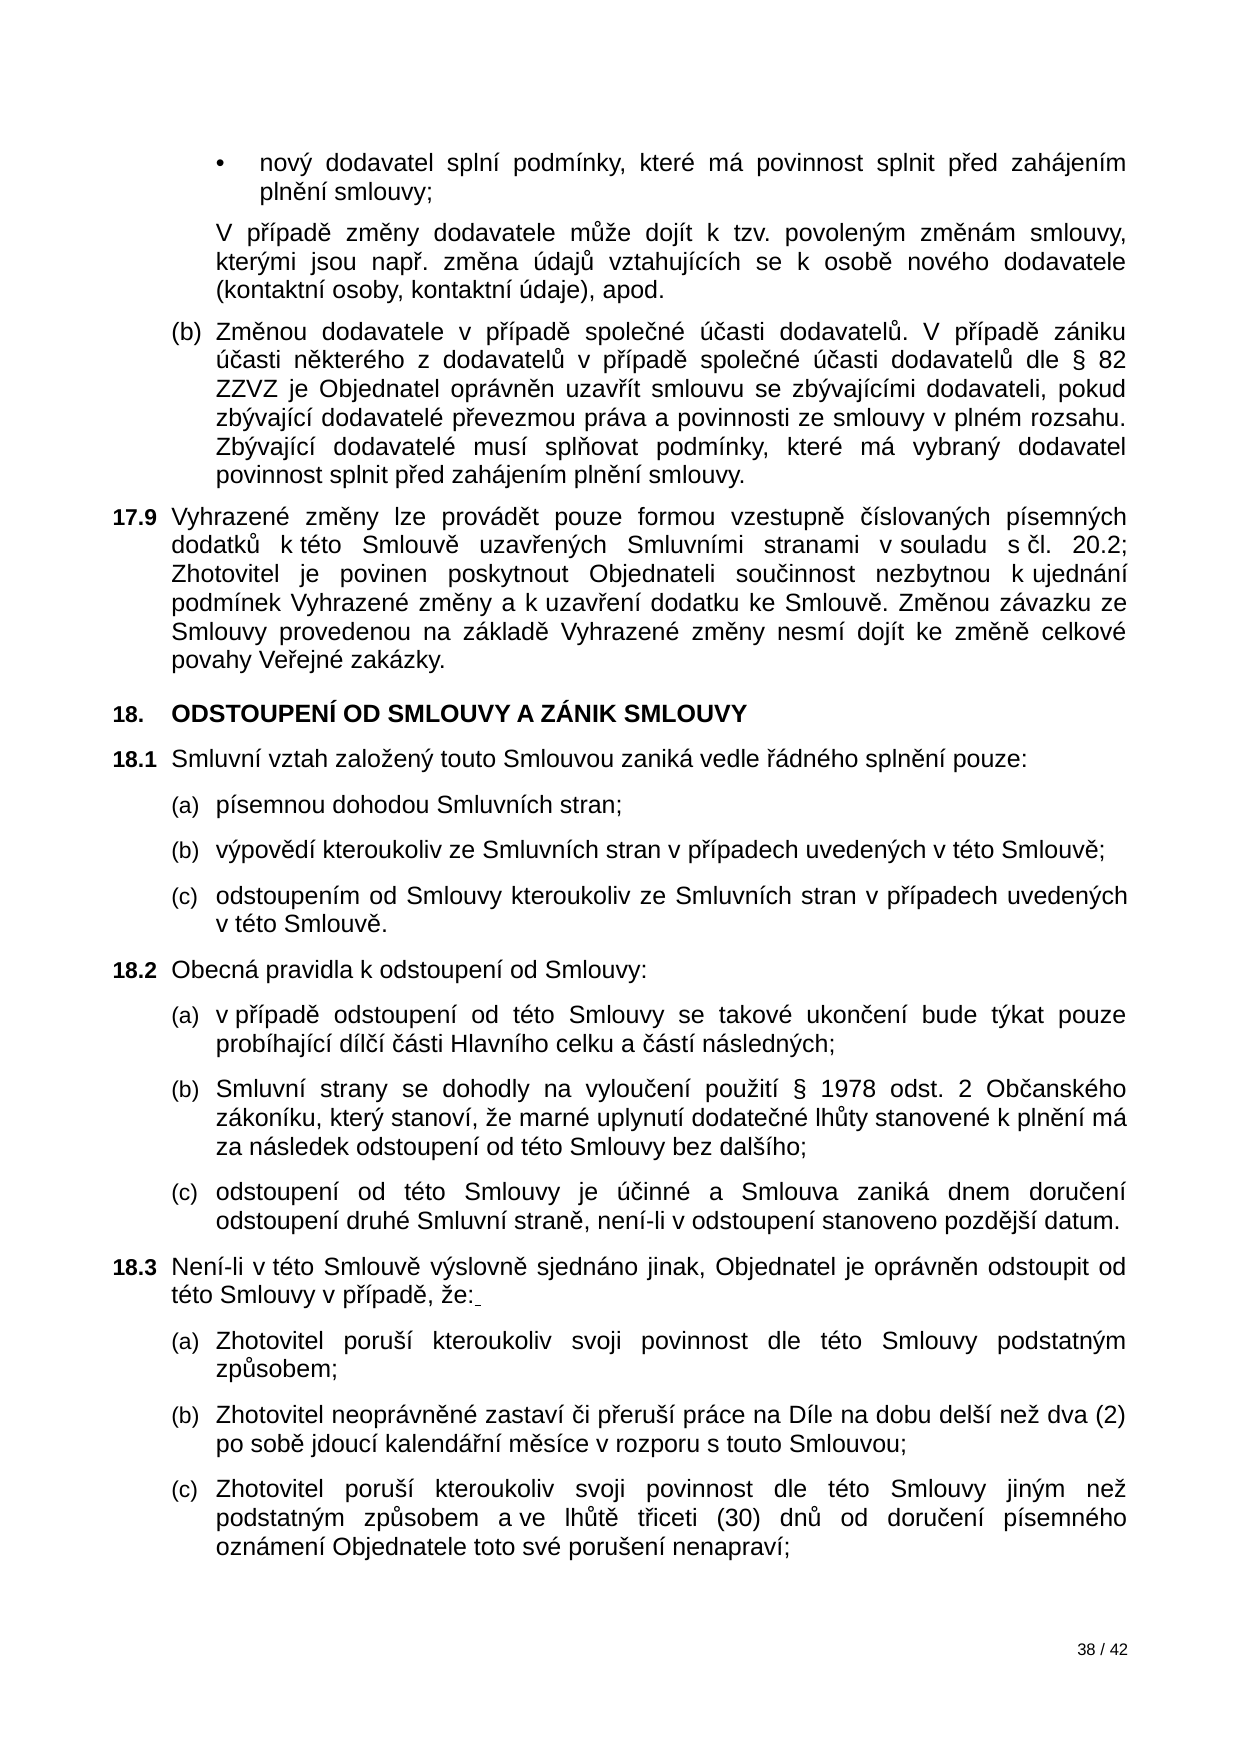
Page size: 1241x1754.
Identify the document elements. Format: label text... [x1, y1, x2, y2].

text Vyhrazené změny lze provádět pouze formou vzestupně číslovaných písemných dodatků k této Smlouvě uzavřených Smluvními stranami v souladu s čl. 20.2; Zhotovitel je povinen poskytnout Objednateli součinnost nezbytnou k ujednání podmínek Vyhrazené změny a k uzavření dodatku ke Smlouvě. Změnou závazku ze Smlouvy provedenou na základě Vyhrazené změny nesmí dojít ke změně celkové povahy Veřejné zakázky. [112, 501, 1128, 674]
text Obecná pravidla k odstoupení od Smlouvy: [112, 955, 1128, 983]
text odstoupení od této Smlouvy je účinné a Smlouva zaniká dnem doručení odstoupení druhé Smluvní straně, není-li v odstoupení stanoveno pozdější datum. [171, 1177, 1128, 1235]
text Smluvní strany se dohodly na vyloučení použití § 1978 odst. 2 Občanského zákoníku, který stanoví, že marné uplynutí dodatečné lhůty stanovené k plnění má za následek odstoupení od této Smlouvy bez dalšího; [171, 1074, 1128, 1161]
text V případě změny dodavatele může dojít k tzv. povoleným změnám smlouvy, kterými jsou např. změna údajů vztahujících se k osobě nového dodavatele (kontaktní osoby, kontaktní údaje), apod. [216, 218, 1128, 304]
list Zhotovitel poruší kteroukoliv svoji povinnost dle této Smlouvy podstatným způsobem; [171, 1326, 1128, 1383]
list Zhotovitel neoprávněné zastaví či přeruší práce na Díle na dobu delší než dva (2) po sobě jdoucí kalendářní měsíce v rozporu s touto Smlouvou; [171, 1400, 1128, 1457]
list písemnou dohodou Smluvních stran; [171, 790, 1128, 818]
text Zhotovitel poruší kteroukoliv svoji povinnost dle této Smlouvy jiným než podstatným způsobem a ve lhůtě třiceti (30) dnů od doručení písemného oznámení Objednatele toto své porušení nenapraví; [171, 1474, 1128, 1560]
list v případě odstoupení od této Smlouvy se takové ukončení bude týkat pouze probíhající dílčí části Hlavního celku a částí následných; [171, 1000, 1128, 1058]
text výpovědí kteroukoliv ze Smluvních stran v případech uvedených v této Smlouvě; [171, 835, 1128, 864]
text odstoupením od Smlouvy kteroukoliv ze Smluvních stran v případech uvedených v této Smlouvě. [171, 881, 1128, 938]
text ODSTOUPENÍ OD SMLOUVY a zánik smlouvy [112, 699, 1128, 728]
text • nový dodavatel splní podmínky, které má povinnost splnit před zahájením plnění smlouvy; [216, 148, 1128, 205]
list Změnou dodavatele v případě společné účasti dodavatelů. V případě zániku účasti některého z dodavatelů v případě společné účasti dodavatelů dle § 82 ZZVZ je Objednatel oprávněn uzavřít smlouvu se zbývajícími dodavateli, pokud zbývající dodavatelé převezmou práva a povinnosti ze smlouvy v plném rozsahu. Zbývající dodavatelé musí splňovat podmínky, které má vybraný dodavatel povinnost splnit před zahájením plnění smlouvy. [171, 316, 1128, 489]
text Není-li v této Smlouvě výslovně sjednáno jinak, Objednatel je oprávněn odstoupit od této Smlouvy v případě, že: [112, 1251, 1128, 1309]
text Smluvní vztah založený touto Smlouvou zaniká vedle řádného splnění pouze: [112, 744, 1128, 773]
